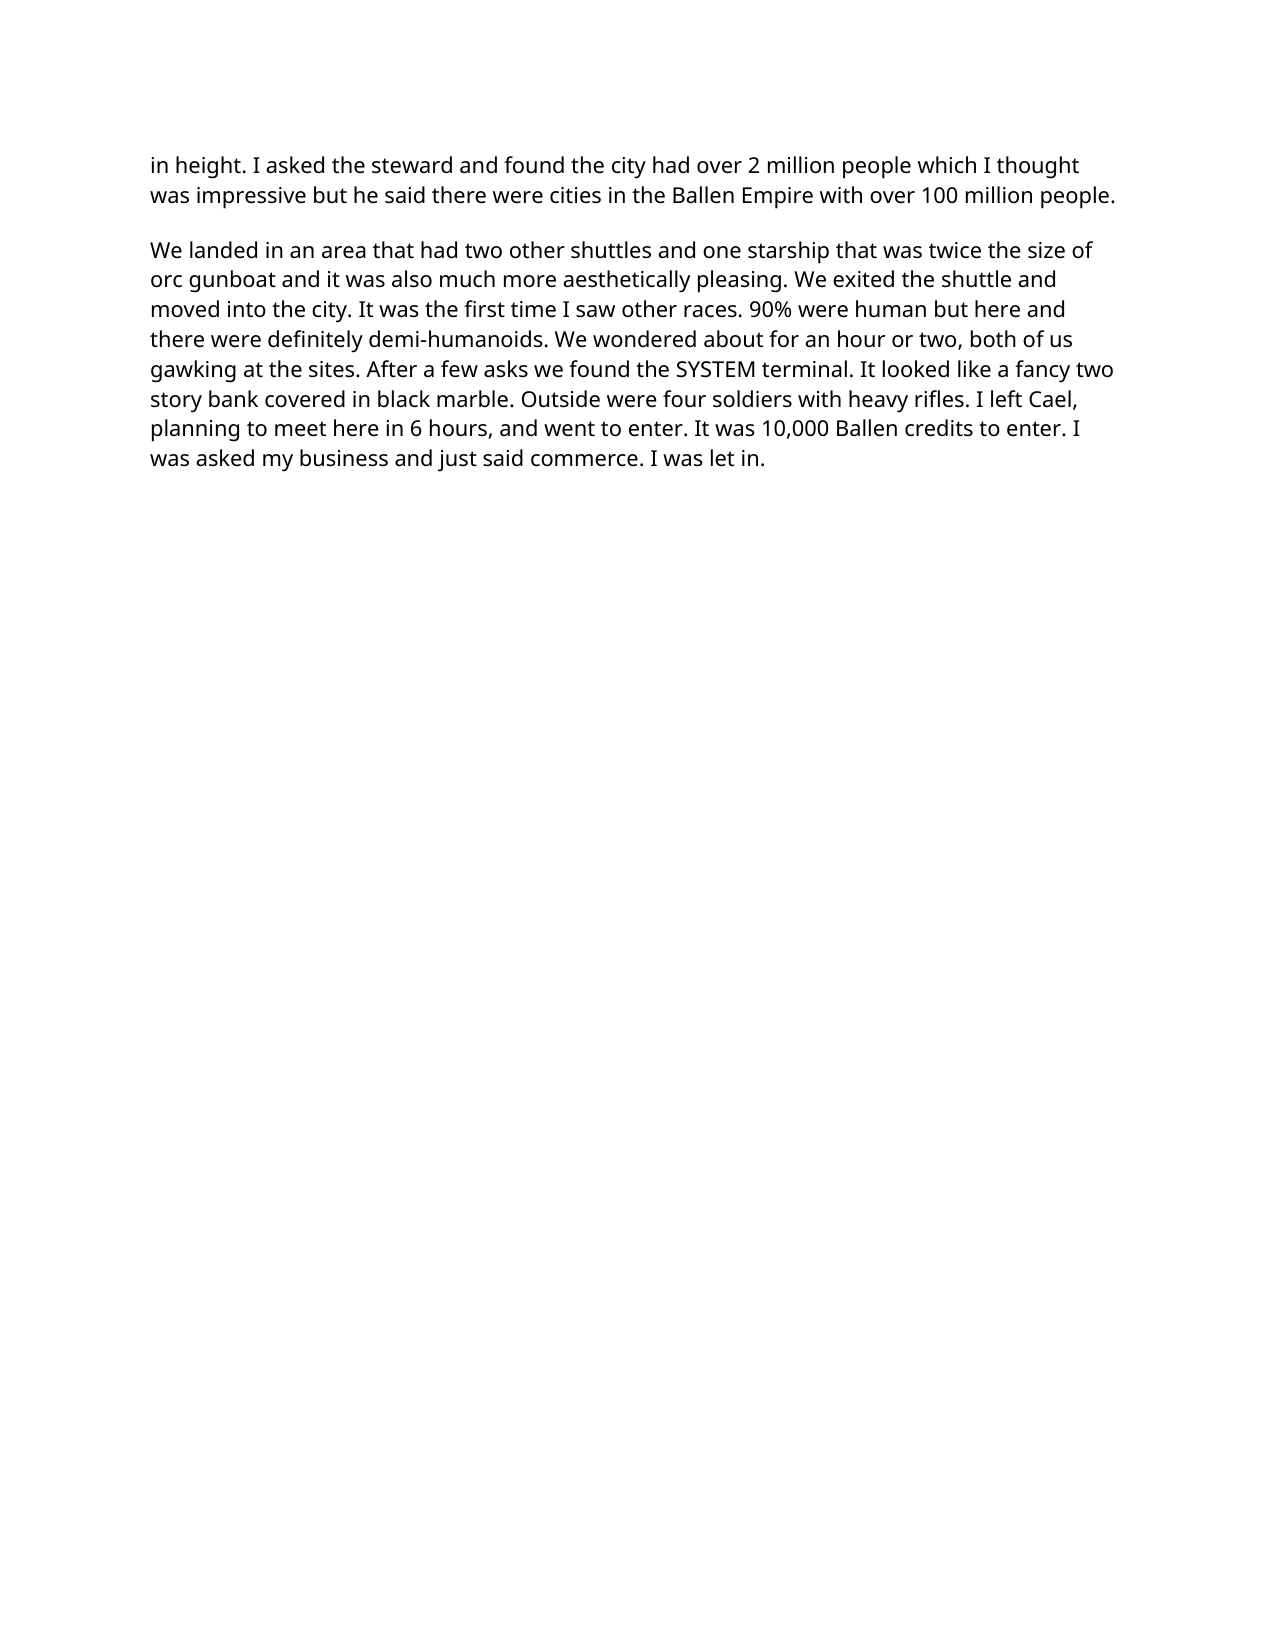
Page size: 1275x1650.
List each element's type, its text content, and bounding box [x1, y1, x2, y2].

text We landed in an area that had two other shuttles and one starship that was twice the size of orc gunboat and it was also much more aesthetically pleasing. We exited the shuttle and moved into the city. It was the first time I saw other races. 90% were human but here and there were definitely demi-humanoids. We wondered about for an hour or two, both of us gawking at the sites. After a few asks we found the SYSTEM terminal. It looked like a fancy two story bank covered in black marble. Outside were four soldiers with heavy rifles. I left Cael, planning to meet here in 6 hours, and went to enter. It was 10,000 Ballen credits to enter. I was asked my business and just said commerce. I was let in. [150, 234, 1125, 473]
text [150, 150, 1125, 209]
